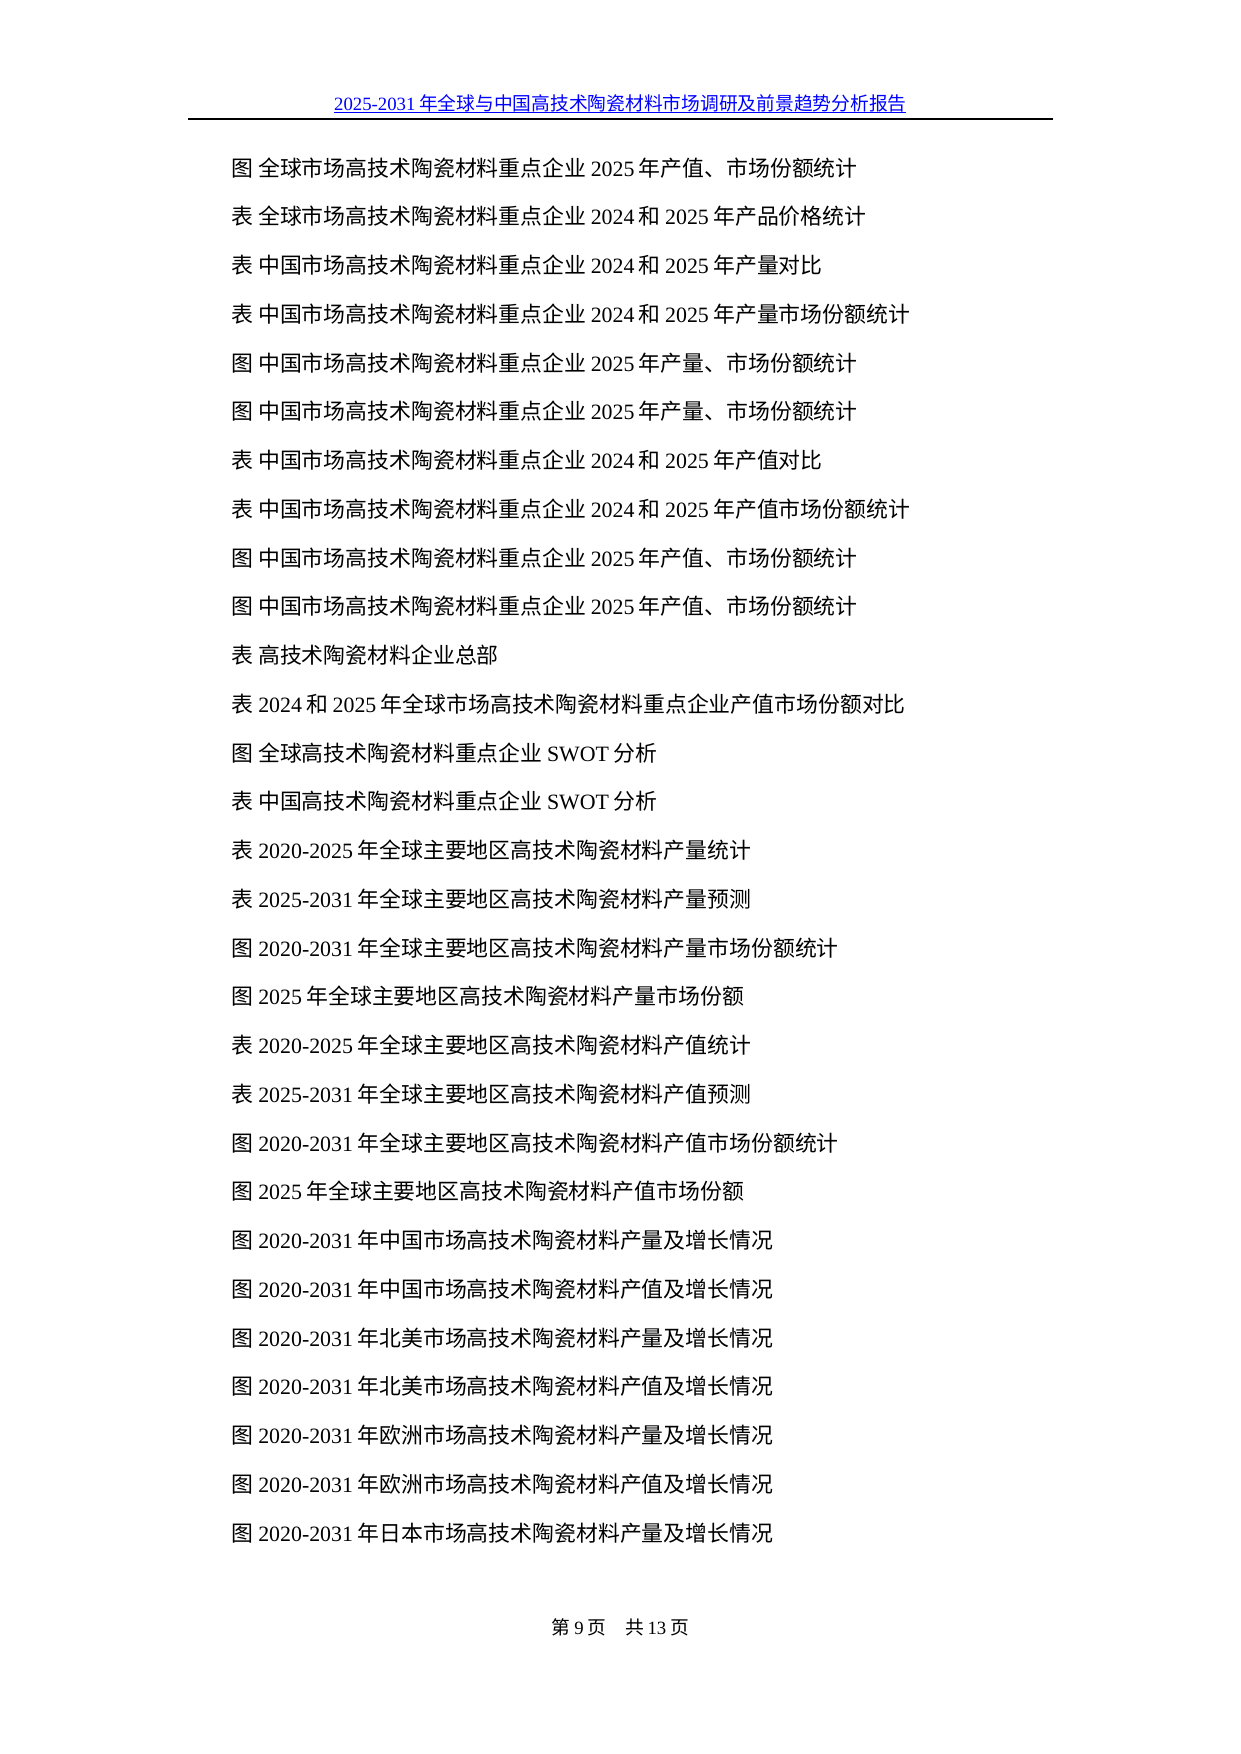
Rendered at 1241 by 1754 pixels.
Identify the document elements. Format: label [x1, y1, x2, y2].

text [187, 150, 1053, 1548]
